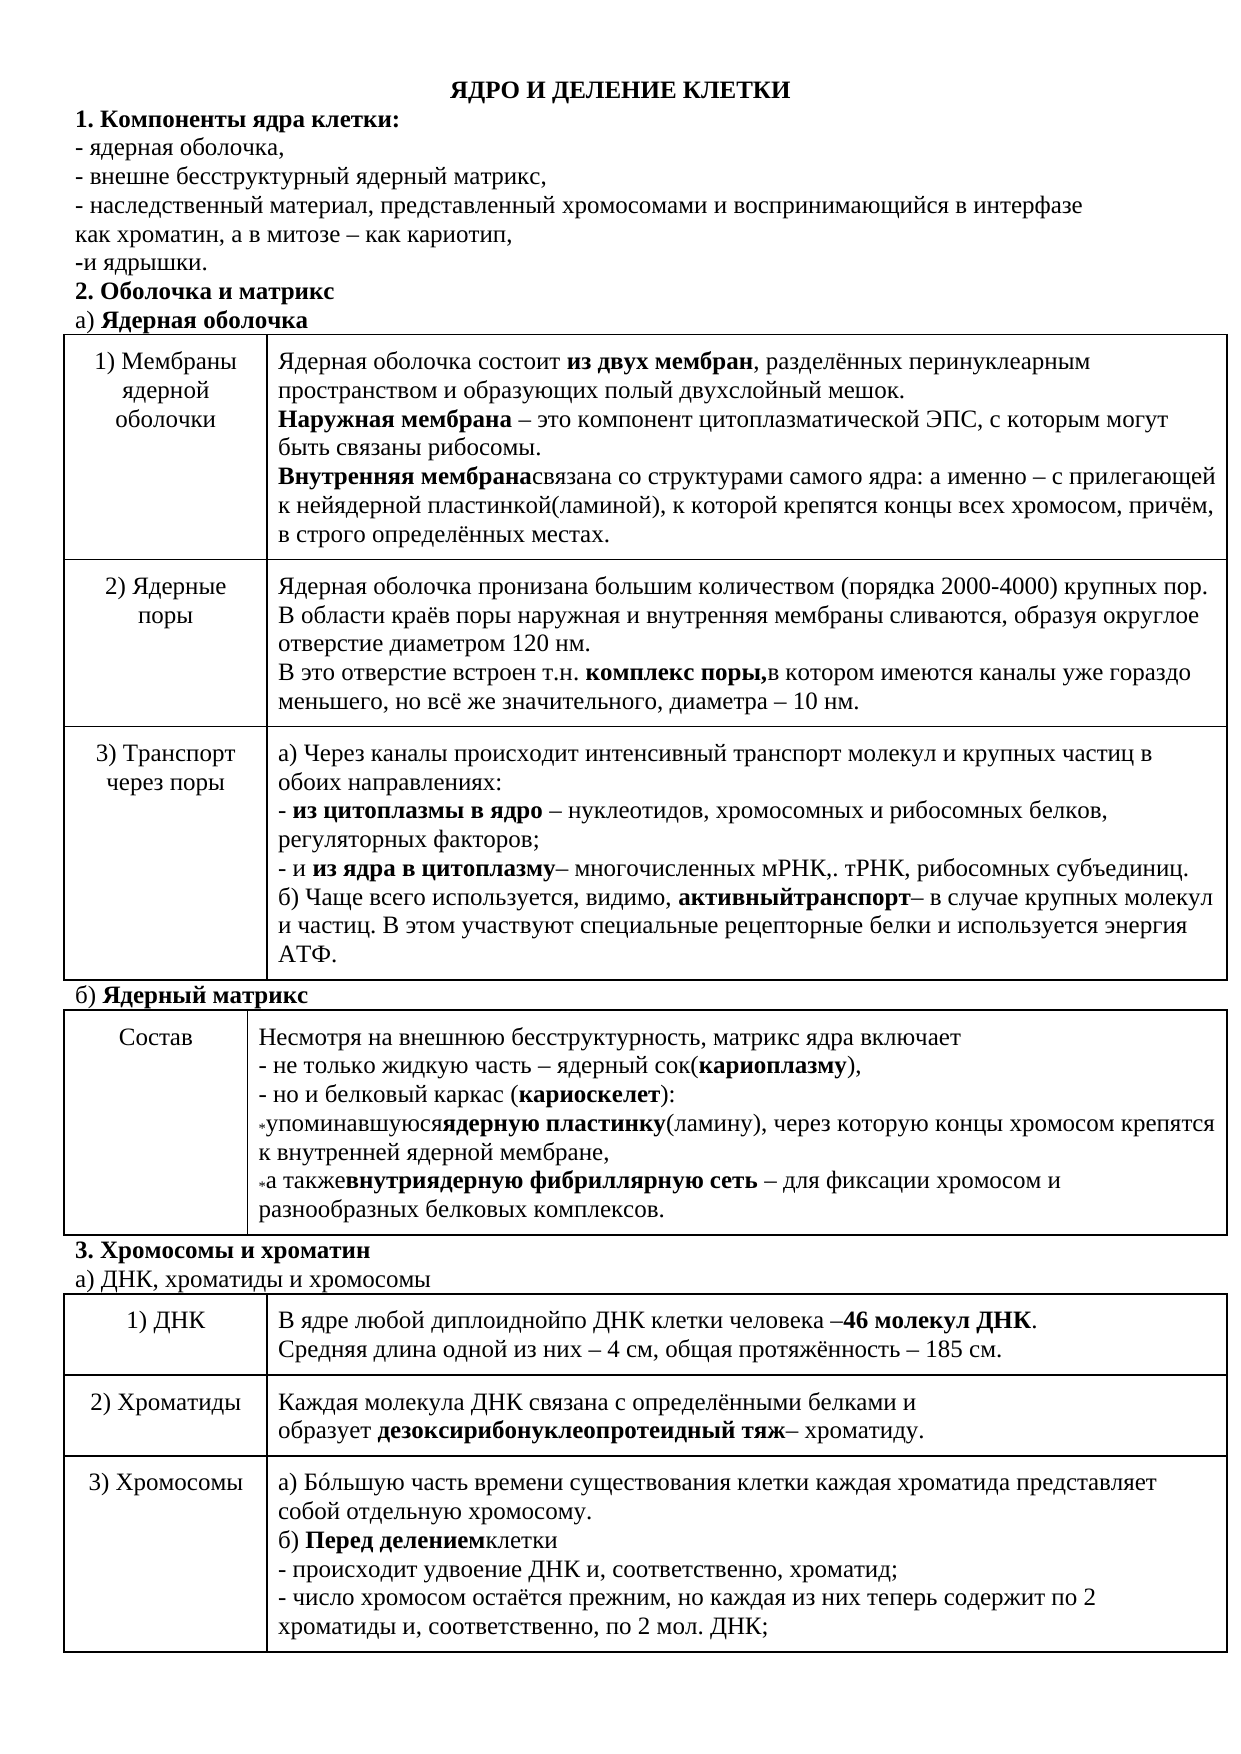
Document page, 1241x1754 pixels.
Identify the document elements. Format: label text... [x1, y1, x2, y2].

table_cell 3) Транспорт через поры [65, 727, 266, 979]
table_cell 2) Ядерные поры [65, 560, 266, 726]
text ЯДРО И ДЕЛЕНИЕ КЛЕТКИ [75, 75, 1165, 104]
text 3. Хромосомы и хроматин [75, 1236, 1165, 1264]
text - наследственный материал, представленный хромосомами и воспринимающийся в интерфазе как хроматин, а в митозе – как кариотип, [75, 190, 1165, 247]
table_header 1) Мембраны ядерной оболочки [65, 335, 266, 558]
text 2. Оболочка и матрикс [75, 276, 1165, 305]
text а) ДНК, хроматиды и хромосомы [75, 1264, 1165, 1293]
table_header 1) ДНК [65, 1295, 266, 1374]
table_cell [268, 1457, 1226, 1651]
table_cell 2) Хроматиды [65, 1376, 266, 1455]
table_header Несмотря на внешнюю бесструктурность, матрикс ядра включает - не только жидкую часть – ядерный сок(кариоплазму), - но и белковый каркас (кариоскелет): *упоминавшуюсяядерную пластинку(ламину), через которую концы хромосом крепятся к внутренней ядерной мембране, *а такжевнутриядерную фибриллярную сеть – для фиксации хромосом и разнообразных белковых комплексов. [248, 1011, 1226, 1234]
text - внешне бесструктурный ядерный матрикс, [75, 161, 1165, 190]
table_header Ядерная оболочка состоит из двух мембран, разделённых перинуклеарным пространством и образующих полый двухслойный мешок. Наружная мембрана – это компонент цитоплазматической ЭПС, с которым могут быть связаны рибосомы. Внутренняя мембранасвязана со структурами самого ядра: а именно – с прилегающей к нейядерной пластинкой(ламиной), к которой крепятся концы всех хромосом, причём, в строго определённых местах. [268, 335, 1226, 558]
text -и ядрышки. [75, 247, 1165, 276]
table_header Состав [65, 1011, 247, 1234]
table_cell Каждая молекула ДНК связана с определёнными белками и образует дезоксирибонуклеопротеидный тяж– хроматиду. [268, 1376, 1226, 1455]
table_cell а) Через каналы происходит интенсивный транспорт молекул и крупных частиц в обоих направлениях: - из цитоплазмы в ядро – нуклеотидов, хромосомных и рибосомных белков, регуляторных факторов; - и из ядра в цитоплазму– многочисленных мРНК,. тРНК, рибосомных субъединиц. б) Чаще всего используется, видимо, активныйтранспорт– в случае крупных молекул и частиц. В этом участвуют специальные рецепторные белки и используется энергия АТФ. [268, 727, 1226, 979]
table_header В ядре любой диплоиднойпо ДНК клетки человека –46 молекул ДНК. Средняя длина одной из них – 4 см, общая протяжённость – 185 см. [268, 1295, 1226, 1374]
table_cell 3) Хромосомы [65, 1457, 266, 1651]
table_cell Ядерная оболочка пронизана большим количеством (порядка 2000-4000) крупных пор. В области краёв поры наружная и внутренняя мембраны сливаются, образуя округлое отверстие диаметром 120 нм. В это отверстие встроен т.н. комплекс поры,в котором имеются каналы уже гораздо меньшего, но всё же значительного, диаметра – 10 нм. [268, 560, 1226, 726]
text а) Ядерная оболочка [75, 305, 1165, 334]
text 1. Компоненты ядра клетки: [75, 104, 1165, 132]
text - ядерная оболочка, [75, 132, 1165, 161]
text б) Ядерный матрикс [75, 981, 1165, 1009]
